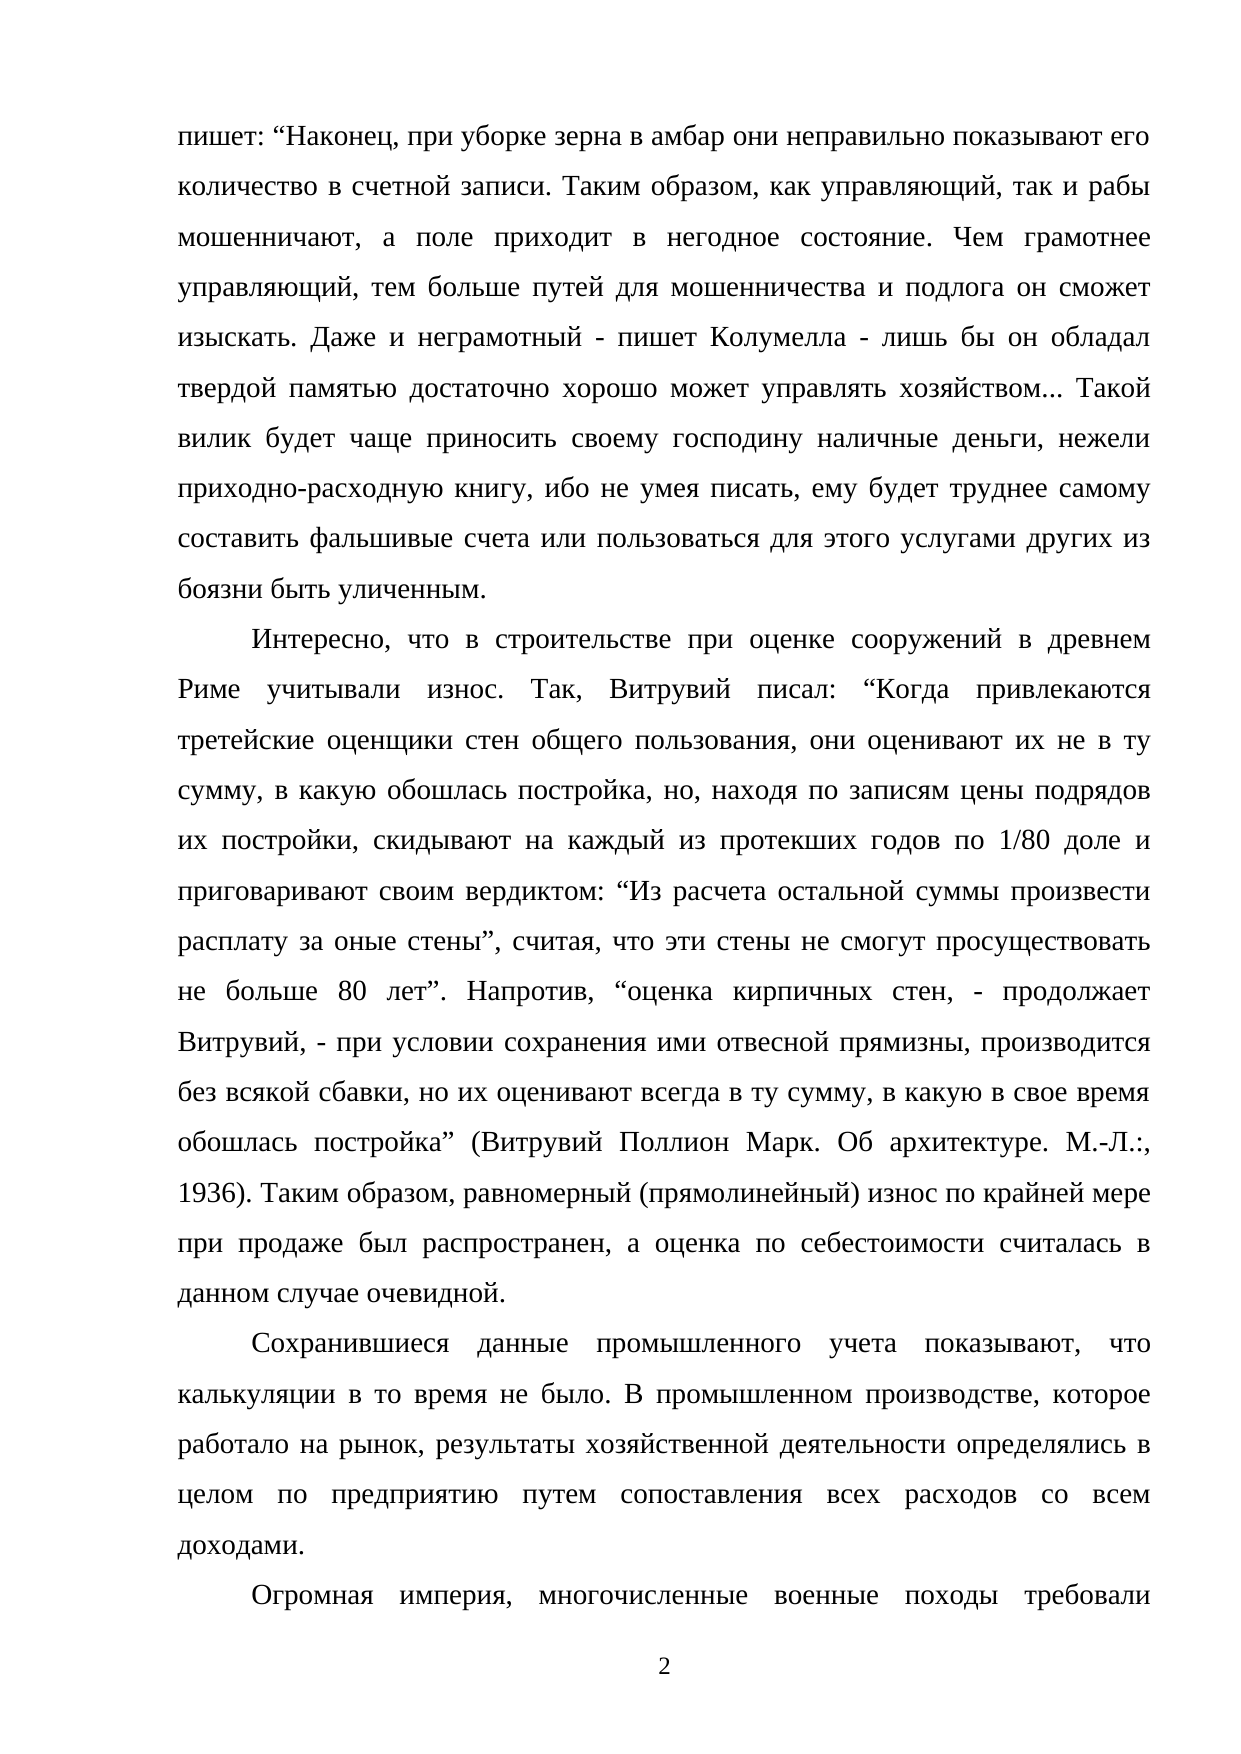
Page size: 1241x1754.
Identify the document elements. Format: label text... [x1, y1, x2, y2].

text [177, 118, 1152, 604]
text Сохранившиеся данные промышленного учета показывают, что калькуляции в то время не было. В промышленном производстве, которое работало на рынок, результаты хозяйственной деятельности определялись в целом по предприятию путем сопоставления всех расходов со всем доходами. [177, 1326, 1152, 1560]
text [177, 1577, 1152, 1611]
text Интересно, что в строительстве при оценке сооружений в древнем Риме учитывали износ. Так, Витрувий писал: “Когда привлекаются третейские оценщики стен общего пользования, они оценивают их не в ту сумму, в какую обошлась постройка, но, находя по записям цены подрядов их постройки, скидывают на каждый из протекших годов по 1/80 доле и приговаривают своим вердиктом: “Из расчета остальной суммы произвести расплату за оные стены”, считая, что эти стены не смогут просуществовать не больше 80 лет”. Напротив, “оценка кирпичных стен, - продолжает Витрувий, - при условии сохранения ими отвесной прямизны, производится без всякой сбавки, но их оценивают всегда в ту сумму, в какую в свое время обошлась постройка” (Витрувий Поллион Марк. Об архитектуре. М.-Л.:, 1936). Таким образом, равномерный (прямолинейный) износ по крайней мере при продаже был распространен, а оценка по себестоимости считалась в данном случае очевидной. [177, 621, 1152, 1309]
